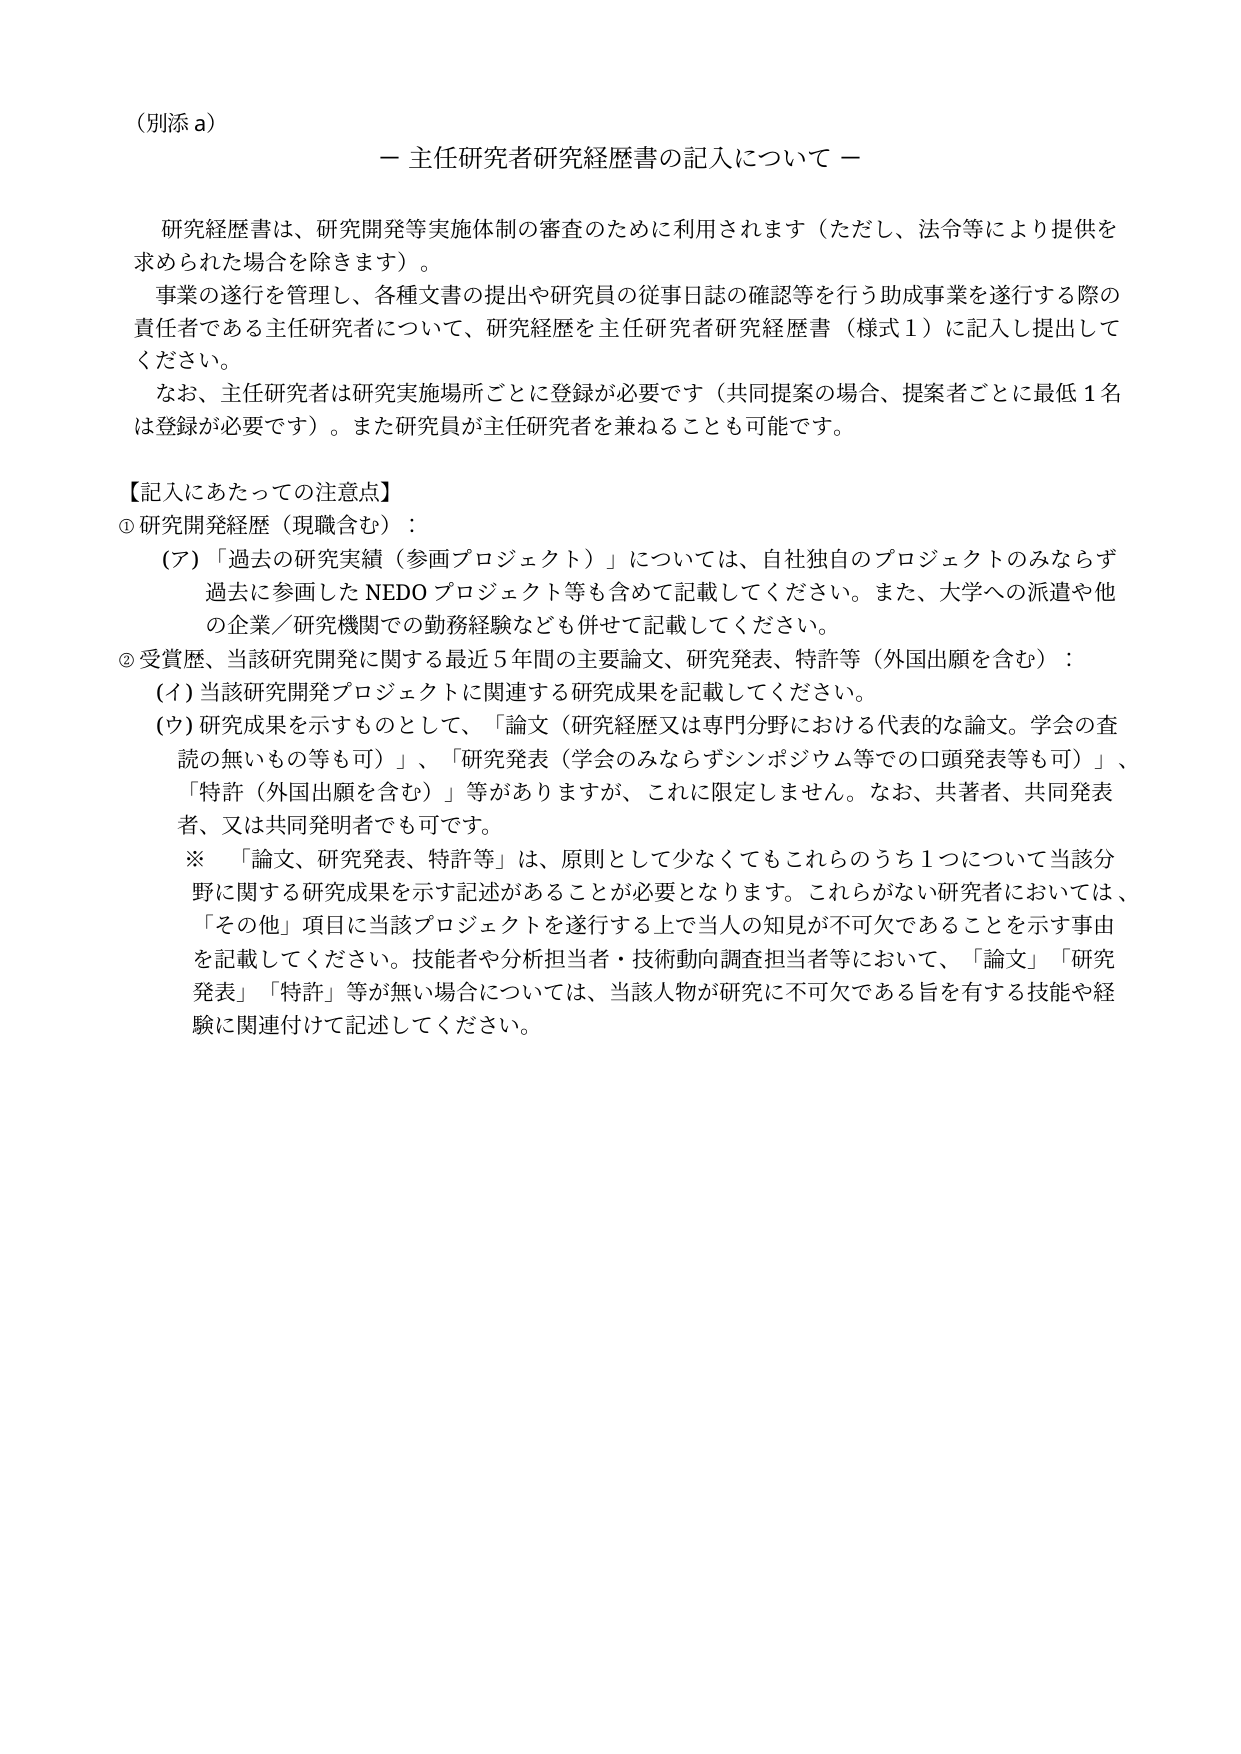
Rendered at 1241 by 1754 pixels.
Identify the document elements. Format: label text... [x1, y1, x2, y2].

list 「過去の研究実績（参画プロジェクト）」については、自社独自のプロジェクトのみならず過去に参画したNEDOプロジェクト等も含めて記載してください。また、大学への派遣や他の企業／研究機関での勤務経験なども併せて記載してください。 [162, 541, 1118, 641]
text （別添a） [118, 107, 1122, 138]
list 当該研究開発プロジェクトに関連する研究成果を記載してください。 [156, 674, 1118, 707]
text 【記入にあたっての注意点】 [118, 474, 1122, 507]
text － 主任研究者研究経歴書の記入について － [118, 138, 1122, 174]
list 研究成果を示すものとして、「論文（研究経歴又は専門分野における代表的な論文。学会の査読の無いもの等も可）」、「研究発表（学会のみならずシンポジウム等での口頭発表等も可）」、「特許（外国出願を含む）」等がありますが、これに限定しません。なお、共著者、共同発表者、又は共同発明者でも可です。 [156, 707, 1118, 841]
text ※ 「論文、研究発表、特許等」は、原則として少なくてもこれらのうち１つについて当該分野に関する研究成果を示す記述があることが必要となります。これらがない研究者においては、「その他」項目に当該プロジェクトを遂行する上で当人の知見が不可欠であることを示す事由を記載してください。技能者や分析担当者・技術動向調査担当者等において、「論文」「研究発表」「特許」等が無い場合については、当該人物が研究に不可欠である旨を有する技能や経験に関連付けて記述してください。 [118, 841, 1118, 1041]
text ①研究開発経歴（現職含む）： [118, 507, 1118, 541]
text 事業の遂行を管理し、各種文書の提出や研究員の従事日誌の確認等を行う助成事業を遂行する際の責任者である主任研究者について、研究経歴を主任研究者研究経歴書（様式１）に記入し提出してください。 [133, 276, 1122, 375]
text 研究経歴書は、研究開発等実施体制の審査のために利用されます（ただし、法令等により提供を求められた場合を除きます）。 [133, 211, 1122, 276]
text ②受賞歴、当該研究開発に関する最近５年間の主要論文、研究発表、特許等（外国出願を含む）： [118, 641, 1118, 674]
text なお、主任研究者は研究実施場所ごとに登録が必要です（共同提案の場合、提案者ごとに最低1名は登録が必要です）。また研究員が主任研究者を兼ねることも可能です。 [133, 375, 1122, 441]
